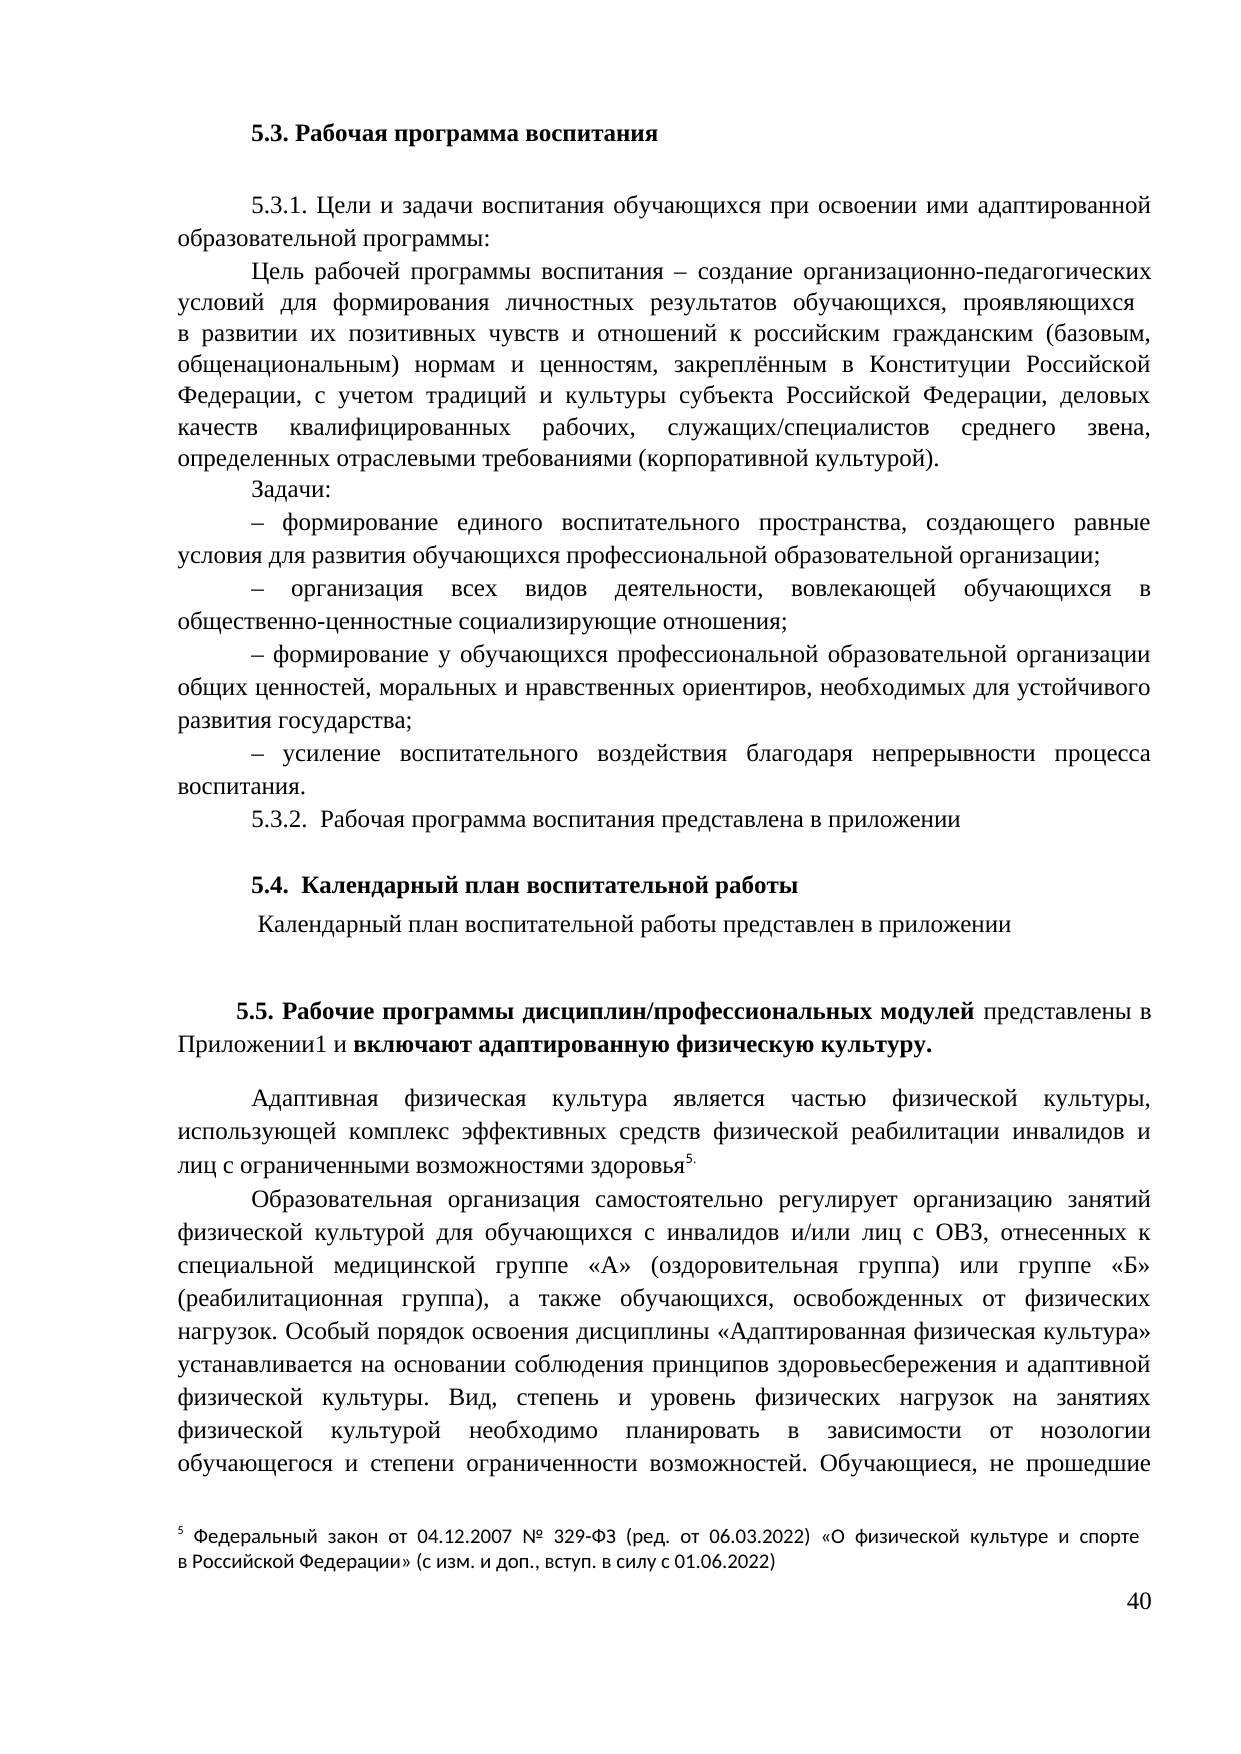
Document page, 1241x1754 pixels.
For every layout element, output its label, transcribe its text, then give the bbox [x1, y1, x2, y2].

text 5.3. Рабочая программа воспитания [177, 118, 1152, 147]
text 5.5. Рабочие программы дисциплин/профессиональных модулей представлены в Приложении1 и включают адаптированную физическую культуру. [177, 996, 1152, 1058]
text 5.3.2. Рабочая программа воспитания представлена в приложении [177, 804, 1152, 833]
text – формирование у обучающихся профессиональной образовательной организации общих ценностей, моральных и нравственных ориентиров, необходимых для устойчивого развития государства; [177, 639, 1152, 734]
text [177, 1184, 1152, 1477]
text Задачи: [177, 474, 1152, 502]
text Цель рабочей программы воспитания – создание организационно-педагогических условий для формирования личностных результатов обучающихся, проявляющихся в развитии их позитивных чувств и отношений к российским гражданским (базовым, общенациональным) нормам и ценностям, закреплённым в Конституции Российской Федерации, с учетом традиций и культуры субъекта Российской Федерации, деловых качеств квалифицированных рабочих, служащих/специалистов среднего звена, определенных отраслевыми требованиями (корпоративной культурой). [177, 256, 1152, 471]
text 5.3.1. Цели и задачи воспитания обучающихся при освоении ими адаптированной образовательной программы: [177, 190, 1152, 252]
text Календарный план воспитательной работы представлен в приложении [177, 909, 1152, 938]
text – организация всех видов деятельности, вовлекающей обучающихся в общественно-ценностные социализирующие отношения; [177, 573, 1152, 634]
text 5.4. Календарный план воспитательной работы [177, 870, 1152, 899]
text Адаптивная физическая культура является частью физической культуры, использующей комплекс эффективных средств физической реабилитации инвалидов и лиц с ограниченными возможностями здоровья. [177, 1083, 1152, 1179]
text – усиление воспитательного воздействия благодаря непрерывности процесса воспитания. [177, 738, 1152, 800]
text – формирование единого воспитательного пространства, создающего равные условия для развития обучающихся профессиональной образовательной организации; [177, 507, 1152, 568]
